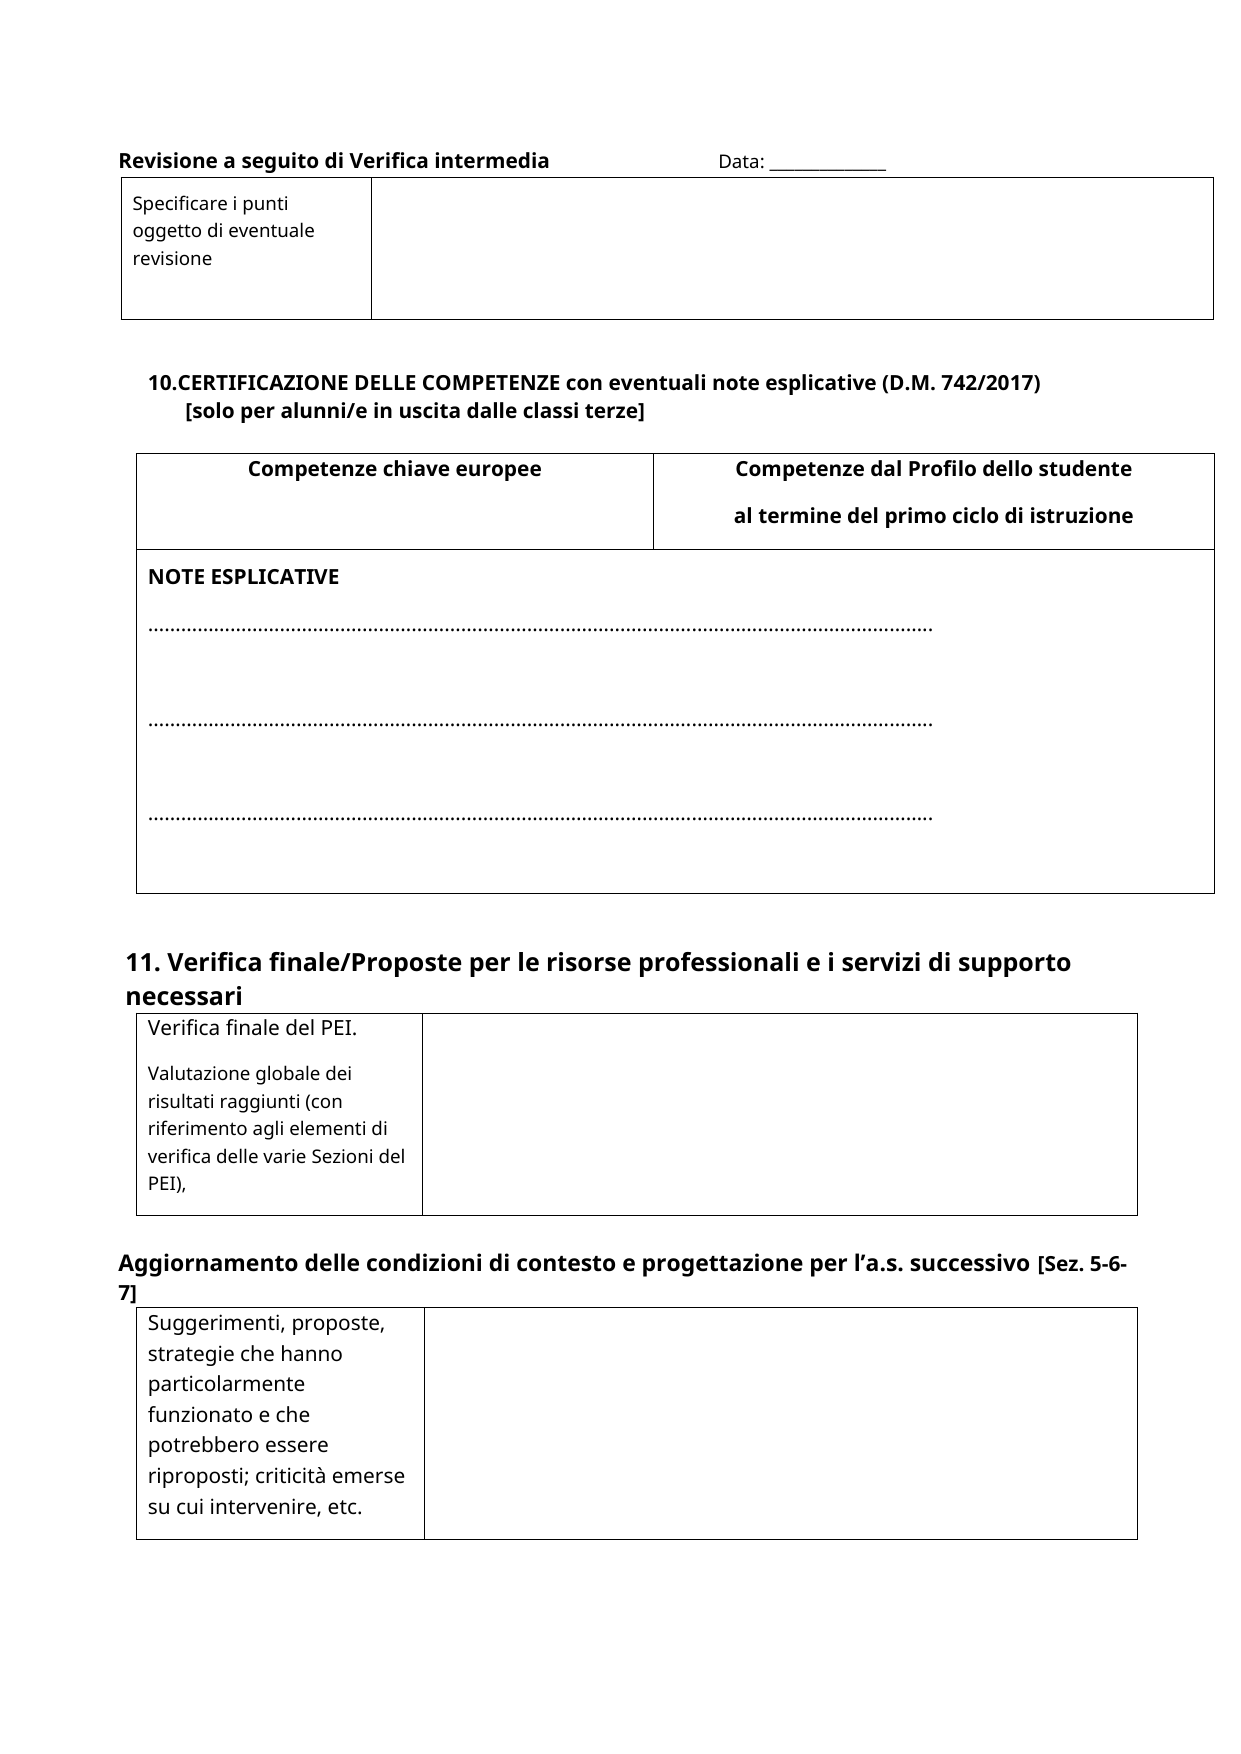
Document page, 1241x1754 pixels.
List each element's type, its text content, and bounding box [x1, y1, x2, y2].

text [solo per alunni/e in uscita dalle classi terze] [118, 396, 1137, 424]
table_cell NOTE ESPLICATIVE …………………………………………………………………………………………………………………………….. …………………………………………………………………………………………………………………………….. …………………………………………………………………………………………………………………………….. [137, 550, 1214, 893]
subtitle 11. Verifica finale/Proposte per le risorse professionali e i servizi di supporto necessari [125, 944, 1137, 1012]
table_header Competenze dal Profilo dello studente al termine del primo ciclo di istruzione [654, 454, 1214, 548]
text 10.CERTIFICAZIONE DELLE COMPETENZE con eventuali note esplicative (D.M. 742/2017) [148, 368, 1137, 396]
text Revisione a seguito di Verifica intermedia Data: ______________ [118, 146, 1137, 174]
table_header Suggerimenti, proposte, strategie che hanno particolarmente funzionato e che potrebbero essere riproposti; criticità emerse su cui intervenire, etc. [137, 1308, 424, 1539]
table_header Specificare i punti oggetto di eventuale revisione [122, 178, 371, 319]
table_header Verifica finale del PEI. Valutazione globale dei risultati raggiunti (con riferimento agli elementi di verifica delle varie Sezioni del PEI), [137, 1014, 422, 1215]
table_header Competenze chiave europee [137, 454, 653, 548]
table_header [372, 178, 1213, 319]
table_header [423, 1014, 1137, 1215]
table_header [425, 1308, 1137, 1539]
text Aggiornamento delle condizioni di contesto e progettazione per l’a.s. successivo [Sez. 5-6-7] [118, 1247, 1137, 1307]
